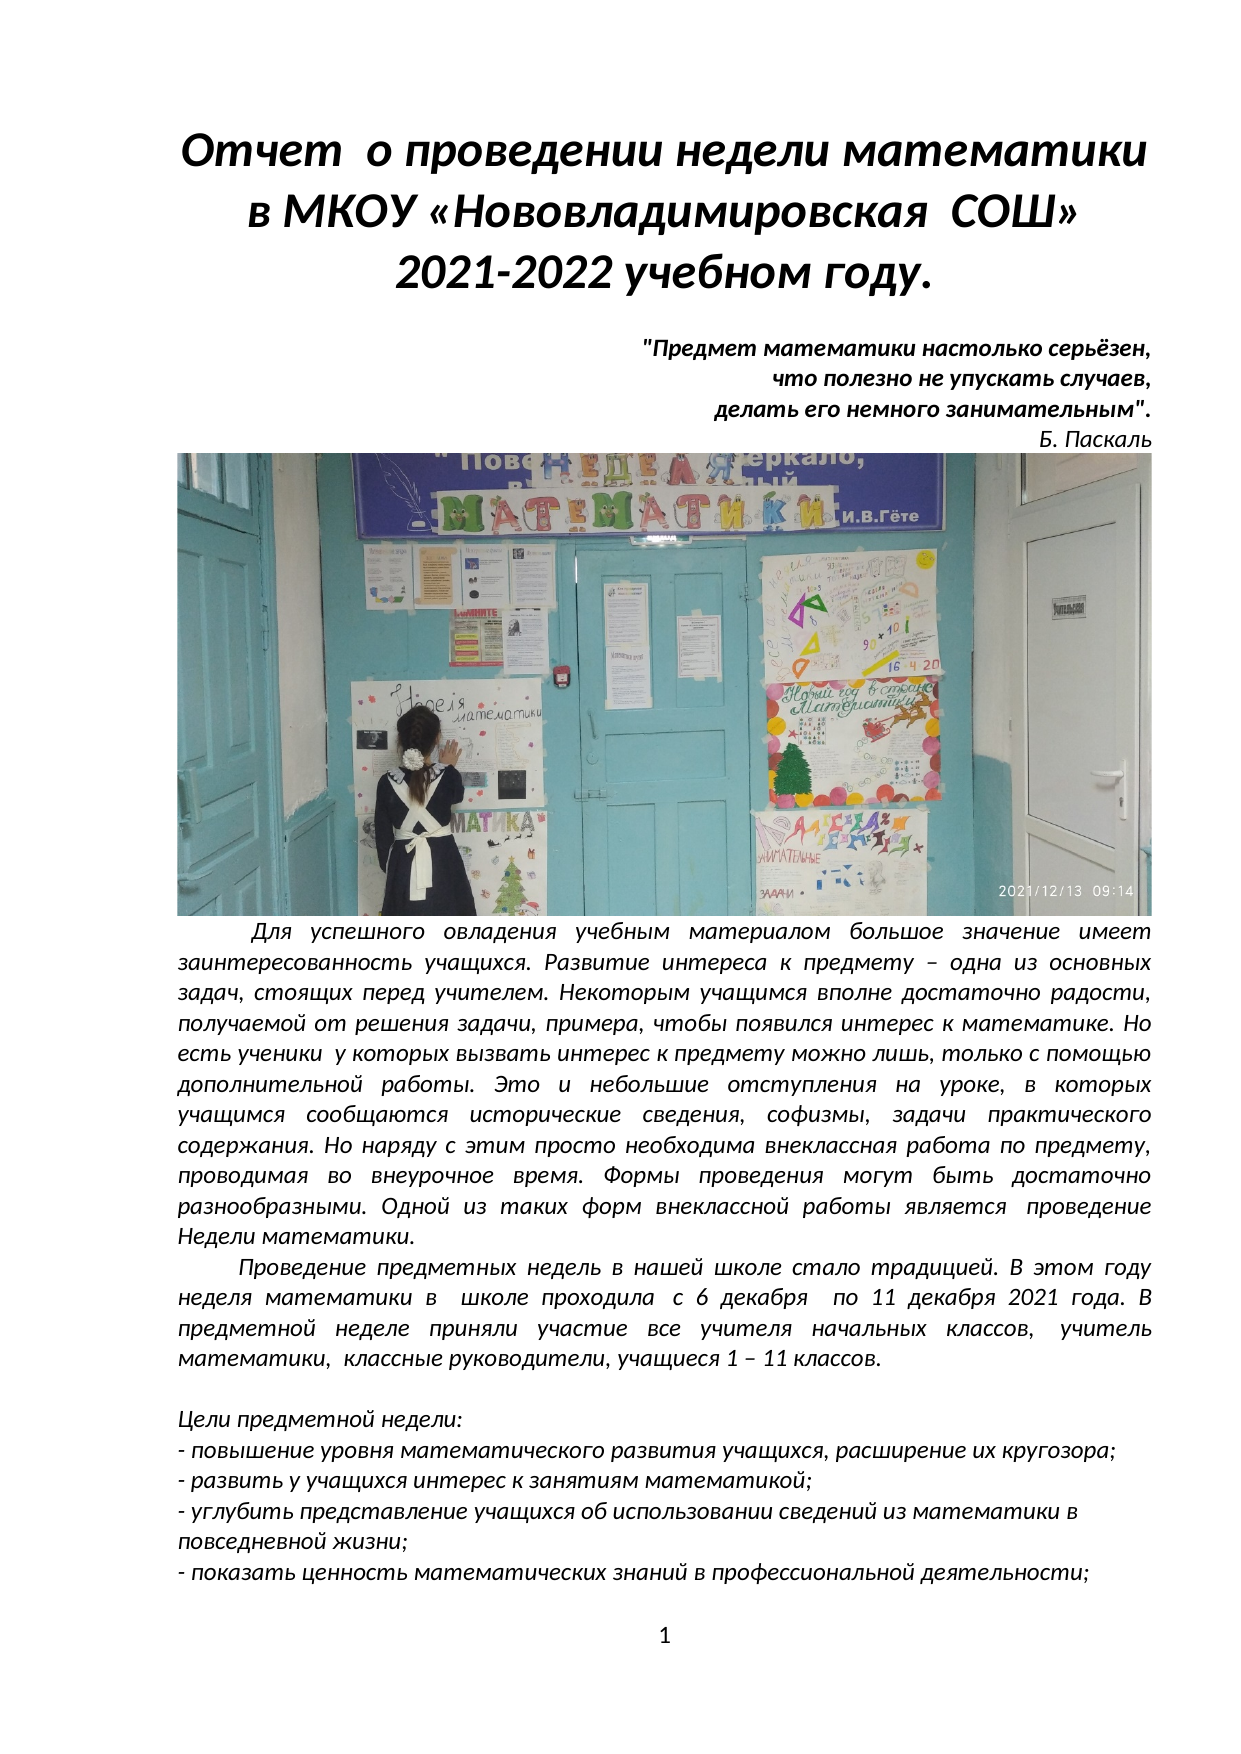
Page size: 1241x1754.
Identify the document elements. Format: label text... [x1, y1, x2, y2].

text Проведение предметных недель в нашей школе стало традицией. В этом году неделя математики в школе проходила с 6 декабря по 11 декабря 2021 года. В предметной неделе приняли участие все учителя начальных классов, учитель математики, классные руководители, учащиеся 1 – 11 классов. [177, 1251, 1152, 1373]
text Б. Паскаль [177, 423, 1152, 453]
picture [177, 453, 1152, 916]
text - повышение уровня математического развития учащихся, расширение их кругозора; [177, 1434, 1152, 1464]
text Отчет о проведении недели математики [177, 118, 1152, 179]
text - развить у учащихся интерес к занятиям математикой; [177, 1464, 1152, 1495]
text делать его немного занимательным". [177, 393, 1152, 423]
text - показать ценность математических знаний в профессиональной деятельности; [177, 1556, 1152, 1587]
text в МКОУ «Нововладимировская СОШ» 2021-2022 учебном году. [177, 179, 1152, 301]
text Для успешного овладения учебным материалом большое значение имеет заинтересованность учащихся. Развитие интереса к предмету – одна из основных задач, стоящих перед учителем. Некоторым учащимся вполне достаточно радости, получаемой от решения задачи, примера, чтобы появился интерес к математике. Но есть ученики у которых вызвать интерес к предмету можно лишь, только с помощью дополнительной работы. Это и небольшие отступления на уроке, в которых учащимся сообщаются исторические сведения, софизмы, задачи практического содержания. Но наряду с этим просто необходима внеклассная работа по предмету, проводимая во внеурочное время. Формы проведения могут быть достаточно разнообразными. Одной из таких форм внеклассной работы является проведение Недели математики. [177, 916, 1152, 1251]
text - углубить представление учащихся об использовании сведений из математики в повседневной жизни; [177, 1495, 1152, 1556]
text Цели предметной недели: [177, 1403, 1152, 1434]
text что полезно не упускать случаев, [177, 362, 1152, 393]
text "Предмет математики настолько серьёзен, [177, 332, 1152, 362]
